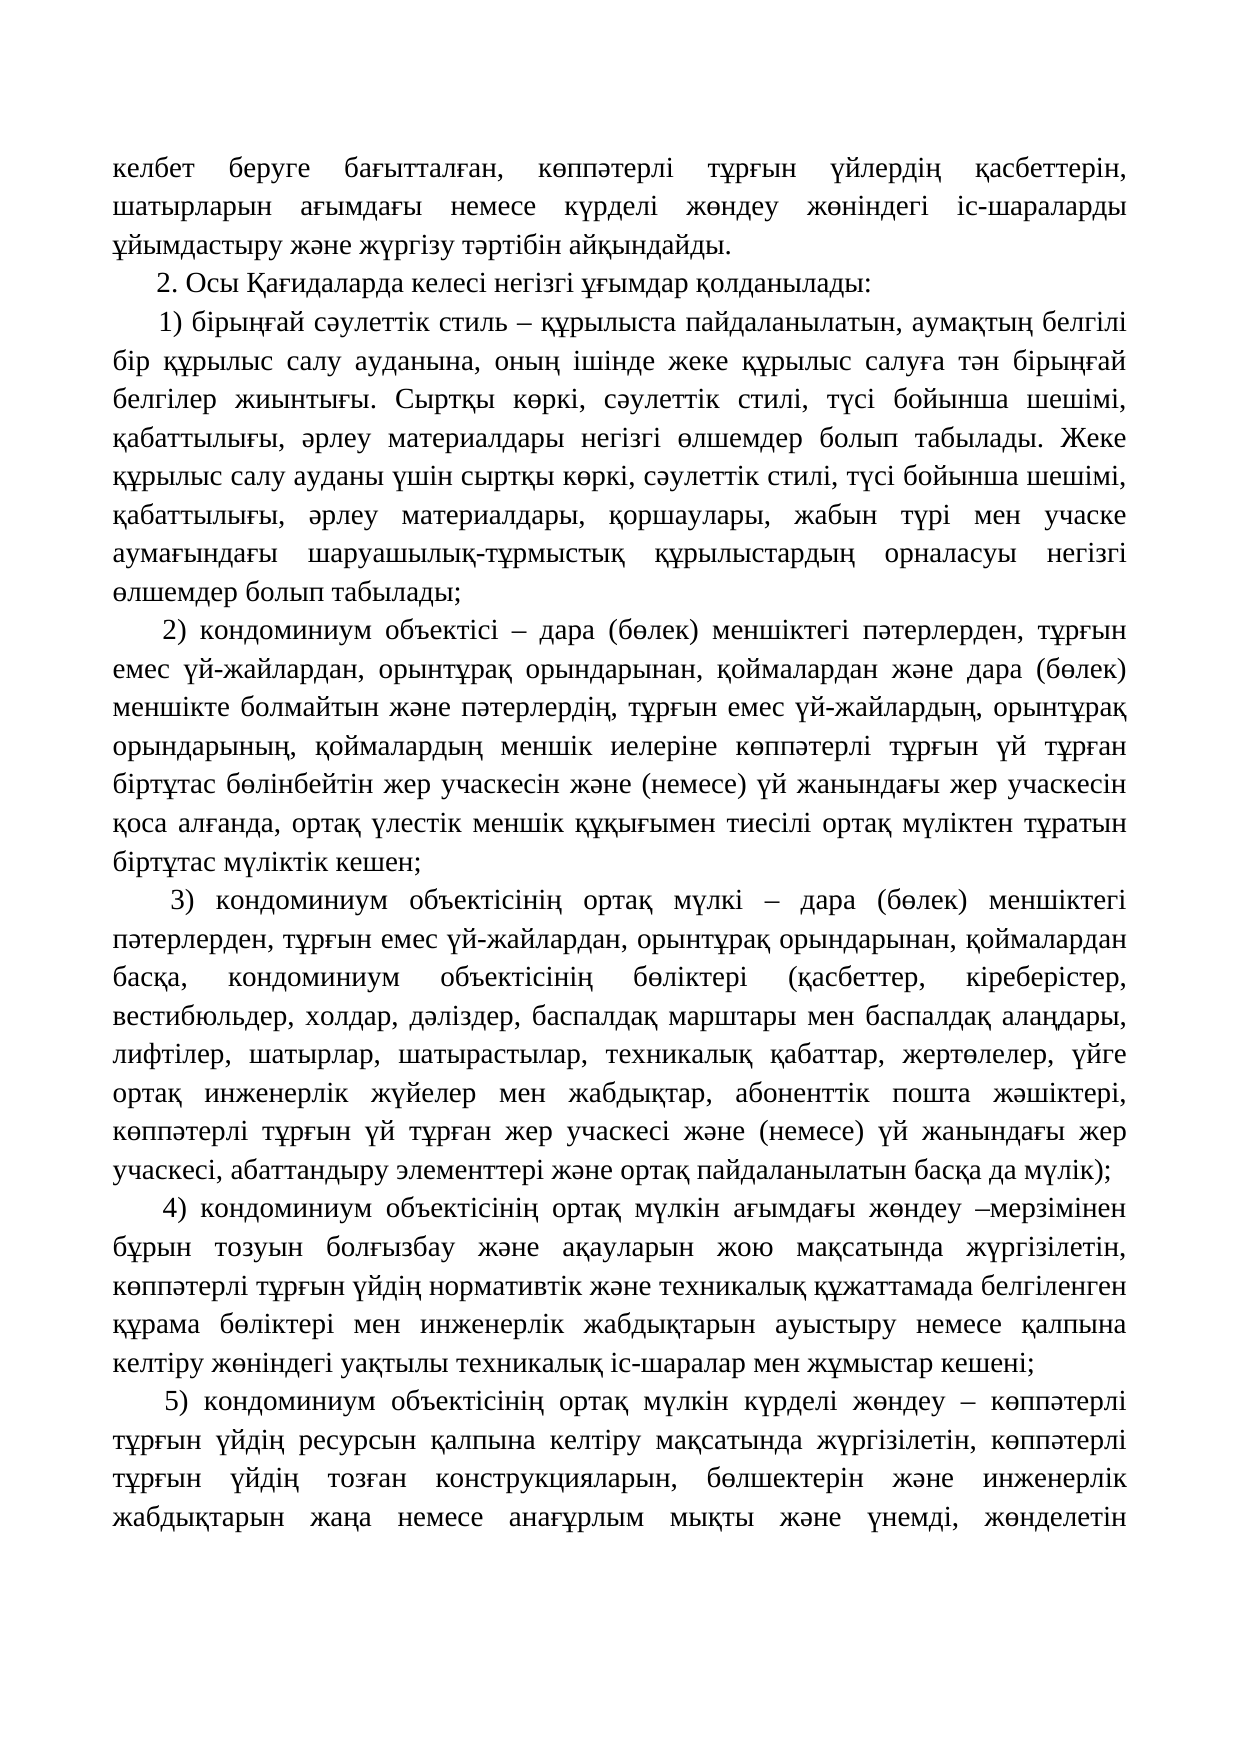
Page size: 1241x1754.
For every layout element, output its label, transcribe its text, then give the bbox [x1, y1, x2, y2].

text 1) бірыңғай сәулеттік стиль – құрылыста пайдаланылатын, аумақтың белгілі бір құрылыс салу ауданына, оның ішінде жеке құрылыс салуға тән бірыңғай белгілер жиынтығы. Сыртқы көркі, сәулеттік стилі, түсі бойынша шешімі, қабаттылығы, әрлеу материалдары негізгі өлшемдер болып табылады. Жеке құрылыс салу ауданы үшін сыртқы көркі, сәулеттік стилі, түсі бойынша шешімі, қабаттылығы, әрлеу материалдары, қоршаулары, жабын түрі мен учаске аумағындағы шаруашылық-тұрмыстық құрылыстардың орналасуы негізгі өлшемдер болып табылады; [112, 304, 1128, 607]
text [112, 150, 1128, 261]
text 3) кондоминиум объектісінің ортақ мүлкі – дара (бөлек) меншіктегі пәтерлерден, тұрғын емес үй-жайлардан, орынтұрақ орындарынан, қоймалардан басқа, кондоминиум объектісінің бөліктері (қасбеттер, кіреберістер, вестибюльдер, холдар, дәліздер, баспалдақ марштары мен баспалдақ алаңдары, лифтілер, шатырлар, шатырастылар, техникалық қабаттар, жертөлелер, үйге ортақ инженерлік жүйелер мен жабдықтар, абоненттік пошта жәшіктері, көппәтерлі тұрғын үй тұрған жер учаскесі және (немесе) үй жанындағы жер учаскесі, абаттандыру элементтері және ортақ пайдаланылатын басқа да мүлік); [112, 882, 1128, 1186]
text 4) кондоминиум объектісінің ортақ мүлкін ағымдағы жөндеу –мерзімінен бұрын тозуын болғызбау және ақауларын жою мақсатында жүргізілетін, көппәтерлі тұрғын үйдің нормативтік және техникалық құжаттамада белгіленген құрама бөліктері мен инженерлік жабдықтарын ауыстыру немесе қалпына келтіру жөніндегі уақтылы техникалық іс-шаралар мен жұмыстар кешені; [112, 1191, 1128, 1378]
text 2. Осы Қағидаларда келесі негізгі ұғымдар қолданылады: [112, 266, 1128, 299]
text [112, 1383, 1128, 1532]
text 2) кондоминиум объектісі – дара (бөлек) меншіктегі пәтерлерден, тұрғын емес үй-жайлардан, орынтұрақ орындарынан, қоймалардан және дара (бөлек) меншікте болмайтын және пәтерлердің, тұрғын емес үй-жайлардың, орынтұрақ орындарының, қоймалардың меншік иелеріне көппәтерлі тұрғын үй тұрған біртұтас бөлінбейтін жер учаскесін және (немесе) үй жанындағы жер учаскесін қоса алғанда, ортақ үлестік меншік құқығымен тиесілі ортақ мүліктен тұратын біртұтас мүліктік кешен; [112, 612, 1128, 877]
